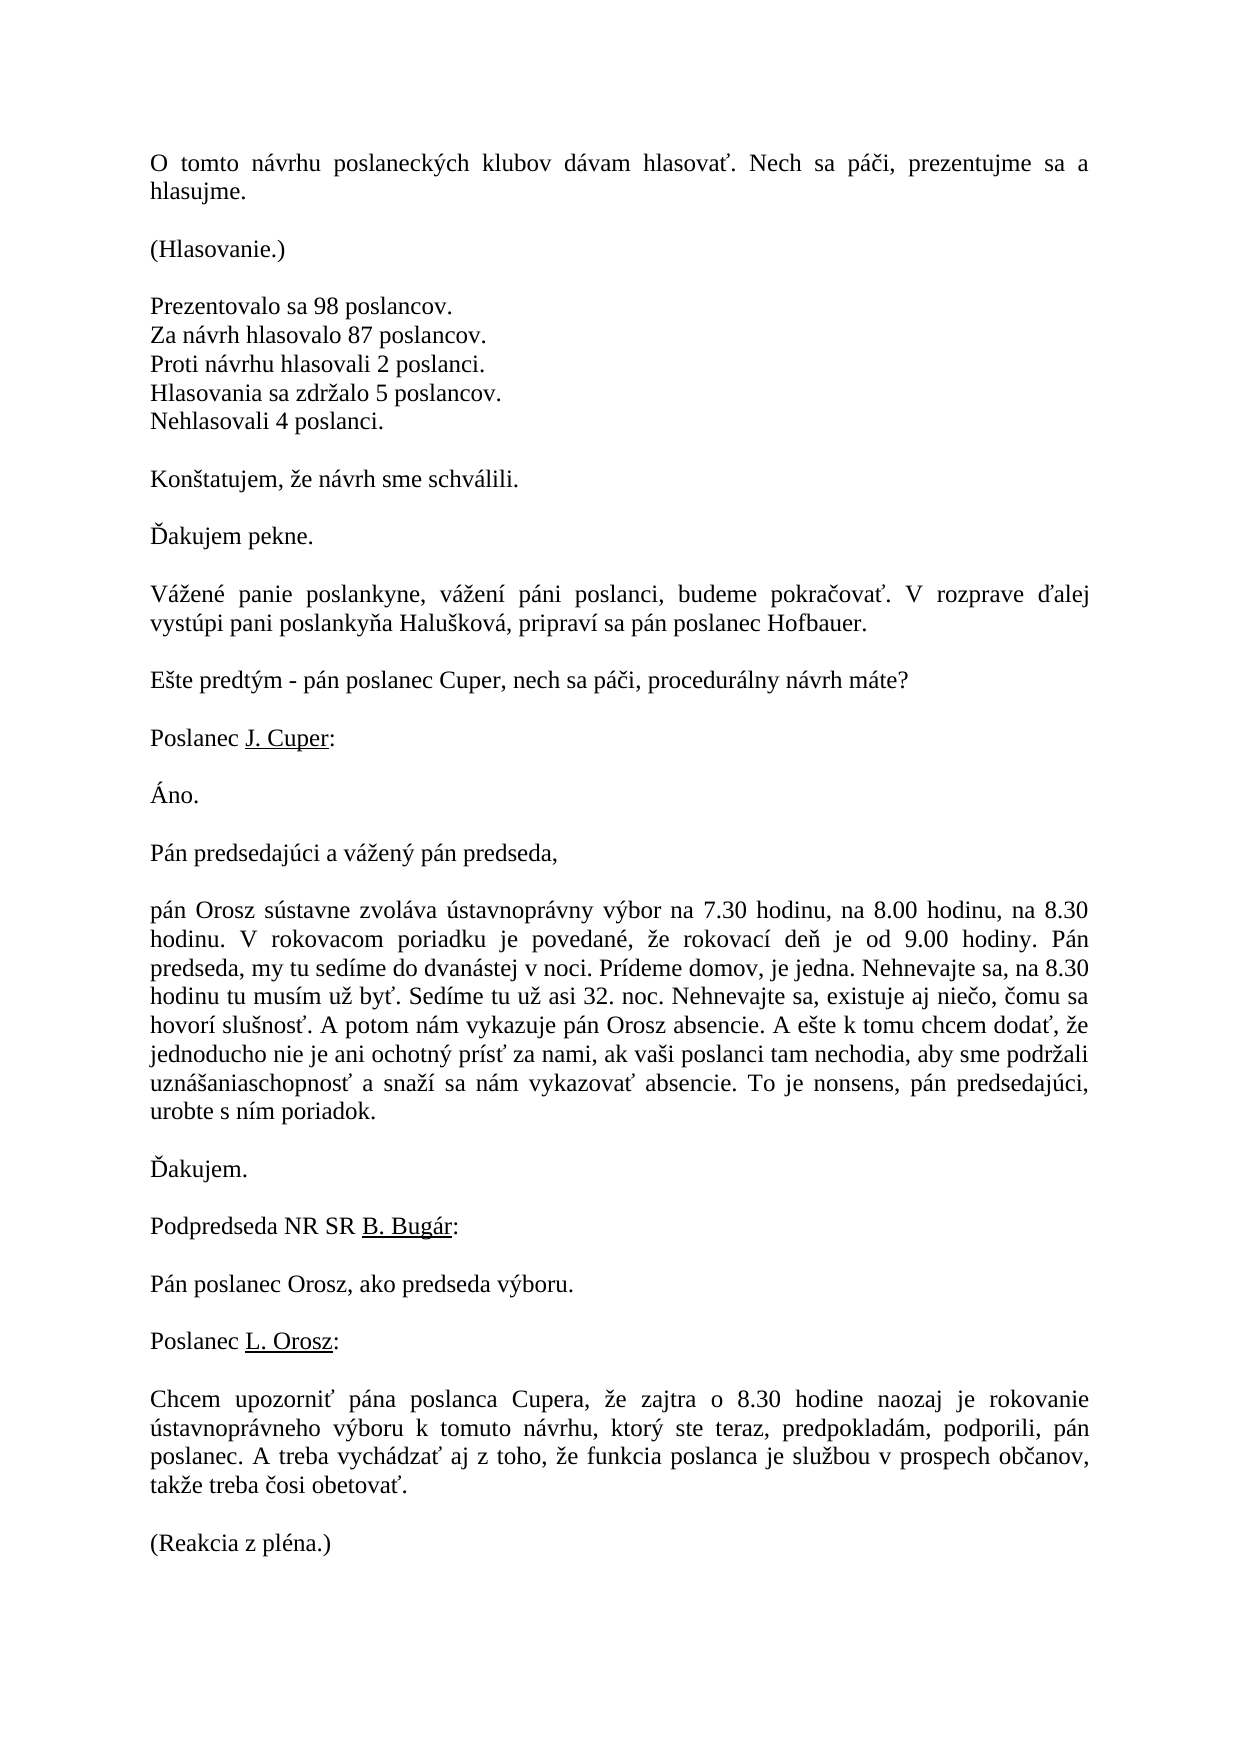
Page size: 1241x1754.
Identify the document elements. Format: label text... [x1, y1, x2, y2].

text Ďakujem. [150, 1154, 1090, 1183]
text Vážené panie poslankyne, vážení páni poslanci, budeme pokračovať. V rozprave ďalej vystúpi pani poslankyňa Halušková, pripraví sa pán poslanec Hofbauer. [150, 579, 1090, 636]
text Poslanec J. Cuper: [150, 723, 1090, 751]
text Chcem upozorniť pána poslanca Cupera, že zajtra o 8.30 hodine naozaj je rokovanie ústavnoprávneho výboru k tomuto návrhu, ktorý ste teraz, predpokladám, podporili, pán poslanec. A treba vychádzať aj z toho, že funkcia poslanca je službou v prospech občanov, takže treba čosi obetovať. [150, 1384, 1090, 1499]
text (Hlasovanie.) [150, 234, 1090, 263]
text Áno. [150, 780, 1090, 809]
text Proti návrhu hlasovali 2 poslanci. [150, 349, 1090, 378]
text Za návrh hlasovalo 87 poslancov. [150, 320, 1090, 349]
text Pán poslanec Orosz, ako predseda výboru. [150, 1269, 1090, 1298]
text Pán predsedajúci a vážený pán predseda, [150, 838, 1090, 866]
text (Reakcia z pléna.) [150, 1528, 1090, 1556]
text Ďakujem pekne. [150, 521, 1090, 550]
text Ešte predtým - pán poslanec Cuper, nech sa páči, procedurálny návrh máte? [150, 665, 1090, 694]
text Nehlasovali 4 poslanci. [150, 406, 1090, 435]
text Konštatujem, že návrh sme schválili. [150, 464, 1090, 493]
text Podpredseda NR SR B. Bugár: [150, 1211, 1090, 1240]
text Poslanec L. Orosz: [150, 1326, 1090, 1355]
text pán Orosz sústavne zvoláva ústavnoprávny výbor na 7.30 hodinu, na 8.00 hodinu, na 8.30 hodinu. V rokovacom poriadku je povedané, že rokovací deň je od 9.00 hodiny. Pán predseda, my tu sedíme do dvanástej v noci. Prídeme domov, je jedna. Nehnevajte sa, na 8.30 hodinu tu musím už byť. Sedíme tu už asi 32. noc. Nehnevajte sa, existuje aj niečo, čomu sa hovorí slušnosť. A potom nám vykazuje pán Orosz absencie. A ešte k tomu chcem dodať, že jednoducho nie je ani ochotný prísť za nami, ak vaši poslanci tam nechodia, aby sme podržali uznášaniaschopnosť a snaží sa nám vykazovať absencie. To je nonsens, pán predsedajúci, urobte s ním poriadok. [150, 895, 1090, 1125]
text Hlasovania sa zdržalo 5 poslancov. [150, 378, 1090, 406]
text Prezentovalo sa 98 poslancov. [150, 291, 1090, 320]
text O tomto návrhu poslaneckých klubov dávam hlasovať. Nech sa páči, prezentujme sa a hlasujme. [150, 148, 1090, 205]
